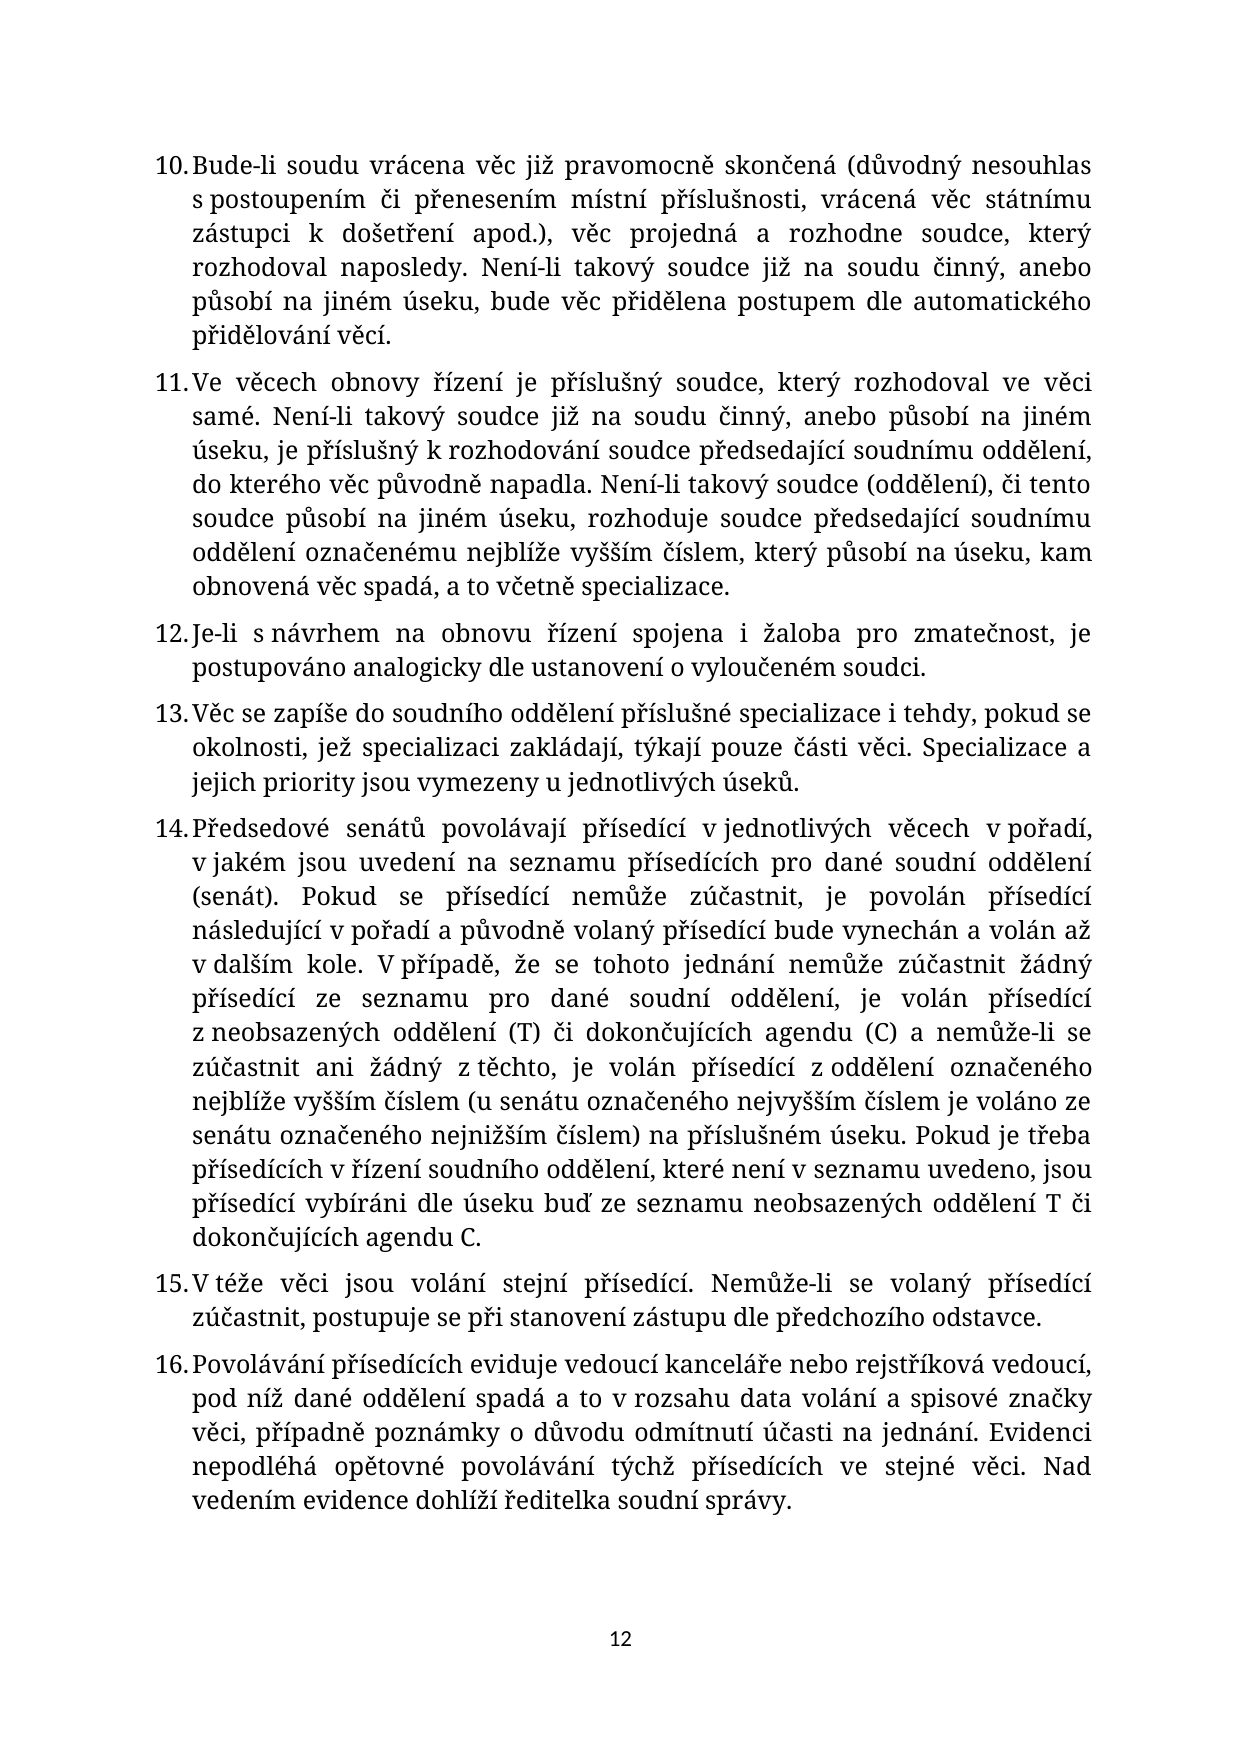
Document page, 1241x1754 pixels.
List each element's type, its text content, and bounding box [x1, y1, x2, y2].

list Je-li s návrhem na obnovu řízení spojena i žaloba pro zmatečnost, je postupováno analogicky dle ustanovení o vyloučeném soudci. [155, 615, 1093, 683]
list V téže věci jsou volání stejní přísedící. Nemůže-li se volaný přísedící zúčastnit, postupuje se při stanovení zástupu dle předchozího odstavce. [155, 1266, 1093, 1334]
list Povolávání přísedících eviduje vedoucí kanceláře nebo rejstříková vedoucí, pod níž dané oddělení spadá a to v rozsahu data volání a spisové značky věci, případně poznámky o důvodu odmítnutí účasti na jednání. Evidenci nepodléhá opětovné povolávání týchž přísedících ve stejné věci. Nad vedením evidence dohlíží ředitelka soudní správy. [155, 1347, 1093, 1517]
list Věc se zapíše do soudního oddělení příslušné specializace i tehdy, pokud se okolnosti, jež specializaci zakládají, týkají pouze části věci. Specializace a jejich priority jsou vymezeny u jednotlivých úseků. [155, 696, 1093, 798]
list Předsedové senátů povolávají přísedící v jednotlivých věcech v pořadí, v jakém jsou uvedení na seznamu přísedících pro dané soudní oddělení (senát). Pokud se přísedící nemůže zúčastnit, je povolán přísedící následující v pořadí a původně volaný přísedící bude vynechán a volán až v dalším kole. V případě, že se tohoto jednání nemůže zúčastnit žádný přísedící ze seznamu pro dané soudní oddělení, je volán přísedící z neobsazených oddělení (T) či dokončujících agendu (C) a nemůže-li se zúčastnit ani žádný z těchto, je volán přísedící z oddělení označeného nejblíže vyšším číslem (u senátu označeného nejvyšším číslem je voláno ze senátu označeného nejnižším číslem) na příslušném úseku. Pokud je třeba přísedících v řízení soudního oddělení, které není v seznamu uvedeno, jsou přísedící vybíráni dle úseku buď ze seznamu neobsazených oddělení T či dokončujících agendu C. [155, 811, 1093, 1253]
list Bude-li soudu vrácena věc již pravomocně skončená (důvodný nesouhlas s postoupením či přenesením místní příslušnosti, vrácená věc státnímu zástupci k došetření apod.), věc projedná a rozhodne soudce, který rozhodoval naposledy. Není-li takový soudce již na soudu činný, anebo působí na jiném úseku, bude věc přidělena postupem dle automatického přidělování věcí. [155, 148, 1093, 352]
list Ve věcech obnovy řízení je příslušný soudce, který rozhodoval ve věci samé. Není-li takový soudce již na soudu činný, anebo působí na jiném úseku, je příslušný k rozhodování soudce předsedající soudnímu oddělení, do kterého věc původně napadla. Není-li takový soudce (oddělení), či tento soudce působí na jiném úseku, rozhoduje soudce předsedající soudnímu oddělení označenému nejblíže vyšším číslem, který působí na úseku, kam obnovená věc spadá, a to včetně specializace. [155, 364, 1093, 603]
